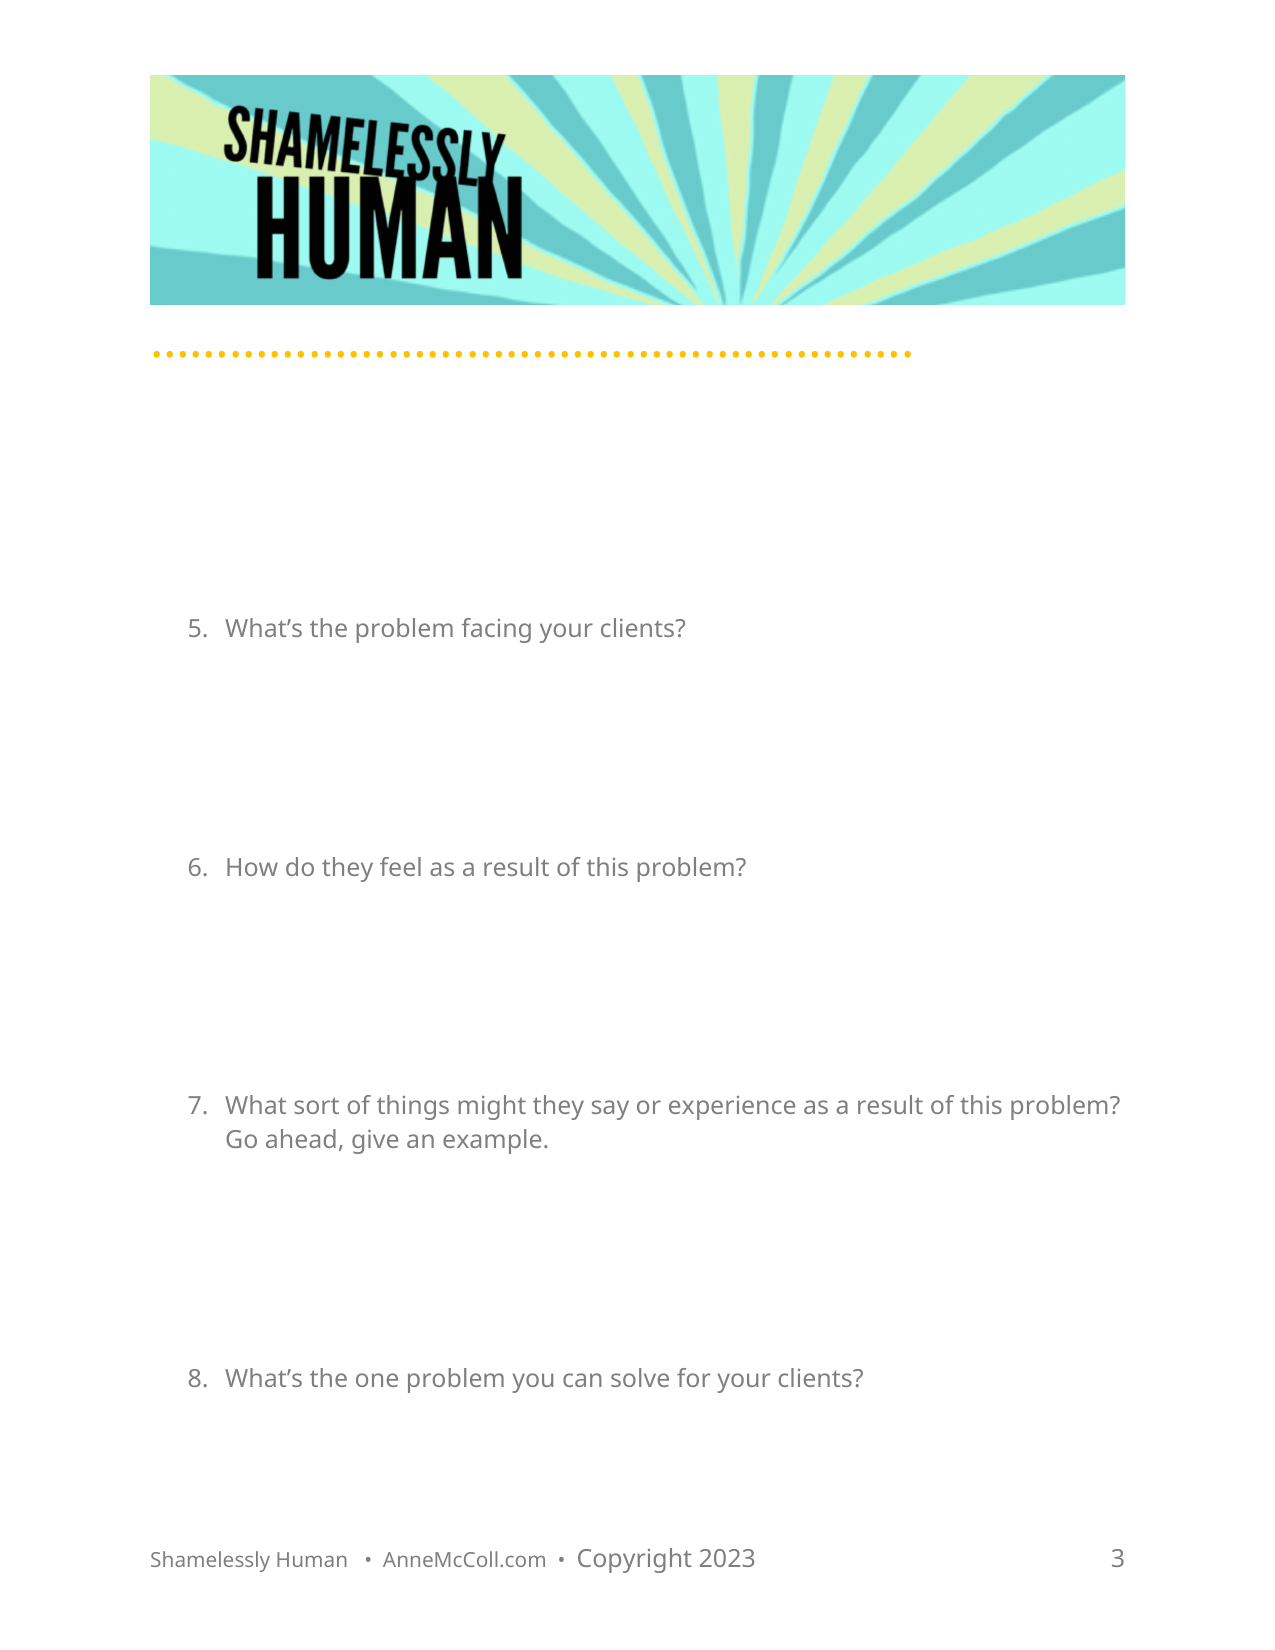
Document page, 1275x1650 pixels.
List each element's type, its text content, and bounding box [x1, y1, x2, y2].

picture [150, 75, 1125, 305]
list What sort of things might they say or experience as a result of this problem? Go ahead, give an example. [187, 1088, 1125, 1156]
list What’s the one problem you can solve for your clients? [187, 1360, 1125, 1394]
list What’s the problem facing your clients? [187, 611, 1125, 645]
list How do they feel as a result of this problem? [187, 849, 1125, 883]
